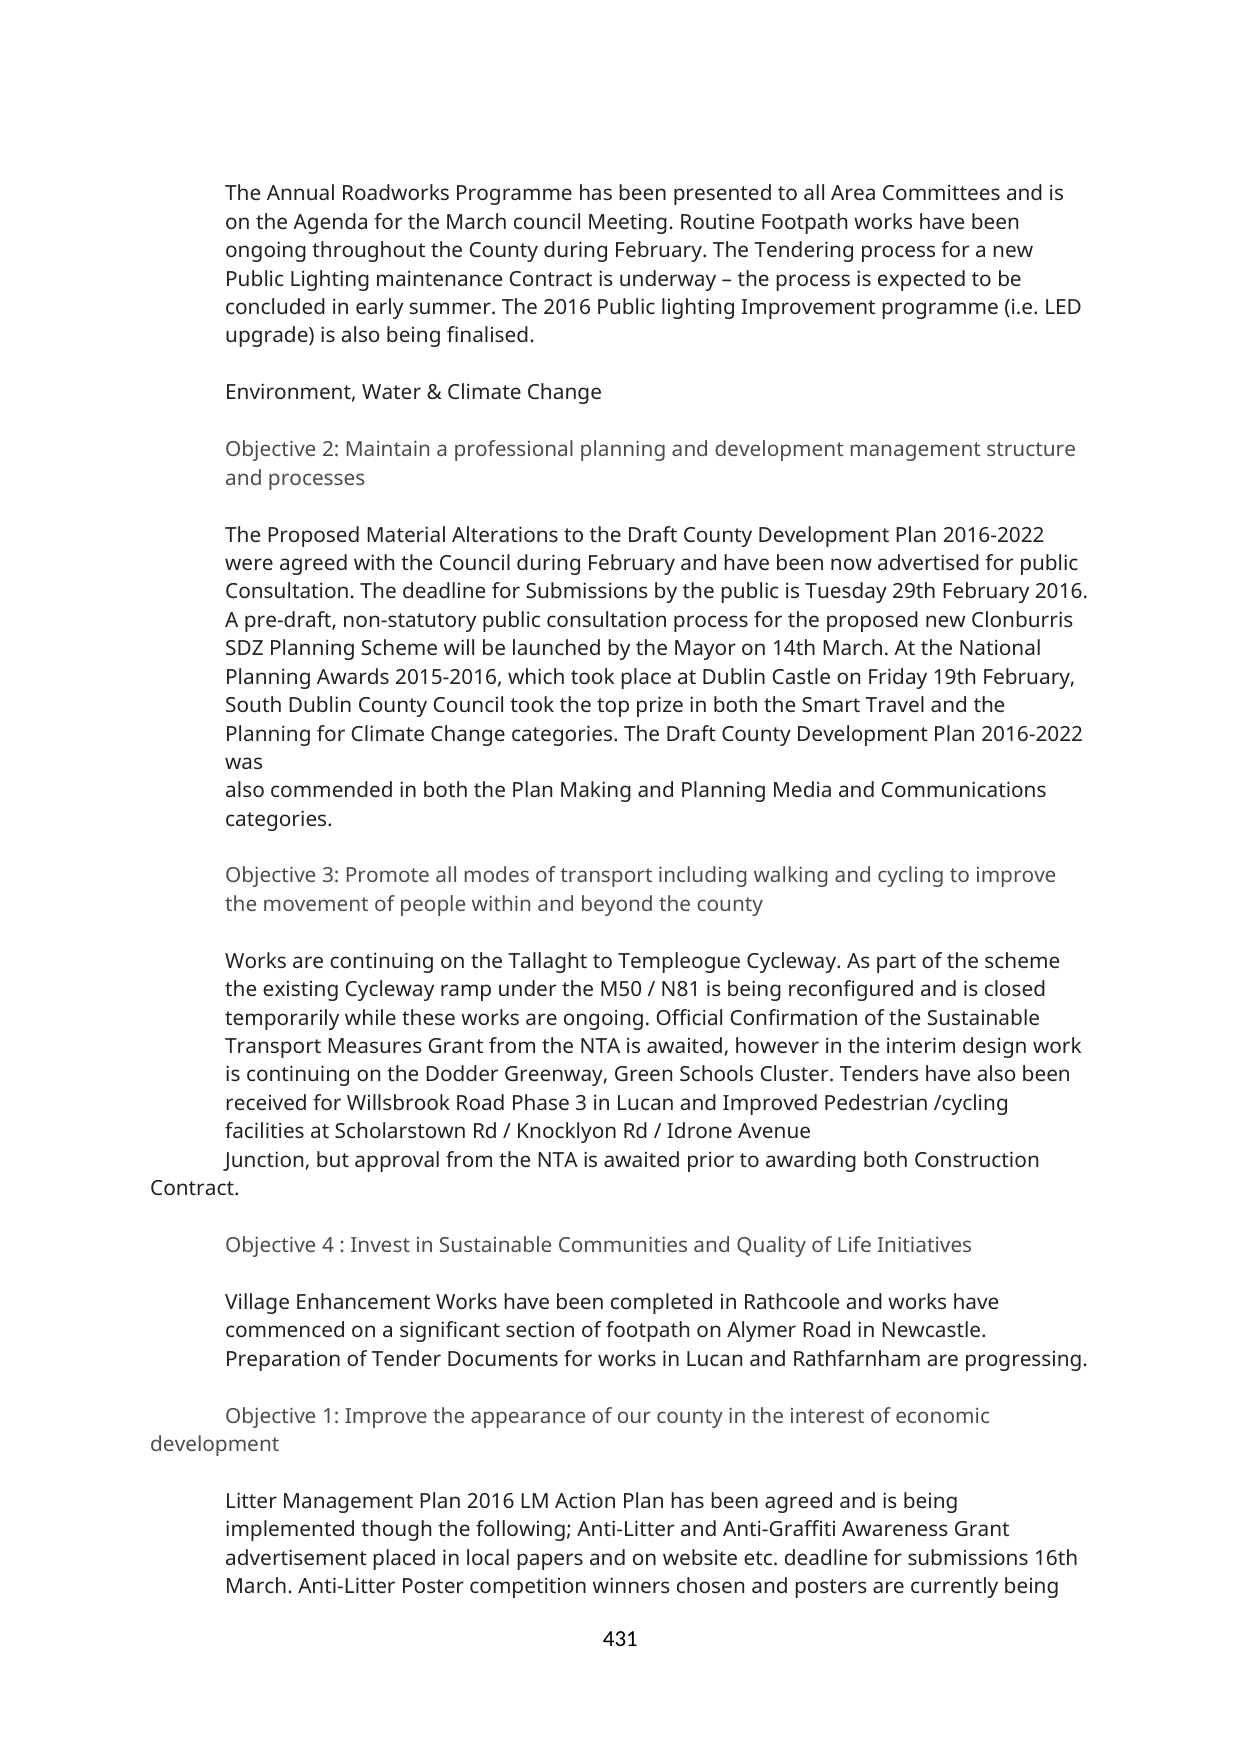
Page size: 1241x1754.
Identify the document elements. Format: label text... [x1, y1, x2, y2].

text The Annual Roadworks Programme has been presented to all Area Committees and is on the Agenda for the March council Meeting. Routine Footpath works have been ongoing throughout the County during February. The Tendering process for a new Public Lighting maintenance Contract is underway – the process is expected to be concluded in early summer. The 2016 Public lighting Improvement programme (i.e. LED upgrade) is also being finalised. [225, 178, 1090, 349]
text Objective 4 : Invest in Sustainable Communities and Quality of Life Initiatives [150, 1230, 1090, 1259]
text also commended in both the Plan Making and Planning Media and Communications categories. [225, 776, 1090, 832]
text Objective 3: Promote all modes of transport including walking and cycling to improve the movement of people within and beyond the county [225, 861, 1090, 917]
text Objective 1: Improve the appearance of our county in the interest of economic development [150, 1401, 1090, 1458]
text The Proposed Material Alterations to the Draft County Development Plan 2016-2022 were agreed with the Council during February and have been now advertised for public Consultation. The deadline for Submissions by the public is Tuesday 29th February 2016. A pre-draft, non-statutory public consultation process for the proposed new Clonburris SDZ Planning Scheme will be launched by the Mayor on 14th March. At the National Planning Awards 2015-2016, which took place at Dublin Castle on Friday 19th February, South Dublin County Council took the top prize in both the Smart Travel and the Planning for Climate Change categories. The Draft County Development Plan 2016-2022 was [225, 520, 1090, 776]
text Environment, Water & Climate Change [150, 377, 1090, 406]
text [225, 1486, 1090, 1600]
text Village Enhancement Works have been completed in Rathcoole and works have commenced on a significant section of footpath on Alymer Road in Newcastle. Preparation of Tender Documents for works in Lucan and Rathfarnham are progressing. [225, 1287, 1090, 1372]
text Works are continuing on the Tallaght to Templeogue Cycleway. As part of the scheme the existing Cycleway ramp under the M50 / N81 is being reconfigured and is closed temporarily while these works are ongoing. Official Confirmation of the Sustainable Transport Measures Grant from the NTA is awaited, however in the interim design work is continuing on the Dodder Greenway, Green Schools Cluster. Tenders have also been received for Willsbrook Road Phase 3 in Lucan and Improved Pedestrian /cycling facilities at Scholarstown Rd / Knocklyon Rd / Idrone Avenue [225, 946, 1090, 1145]
text Objective 2: Maintain a professional planning and development management structure and processes [225, 434, 1090, 491]
text Junction, but approval from the NTA is awaited prior to awarding both Construction Contract. [150, 1145, 1090, 1202]
